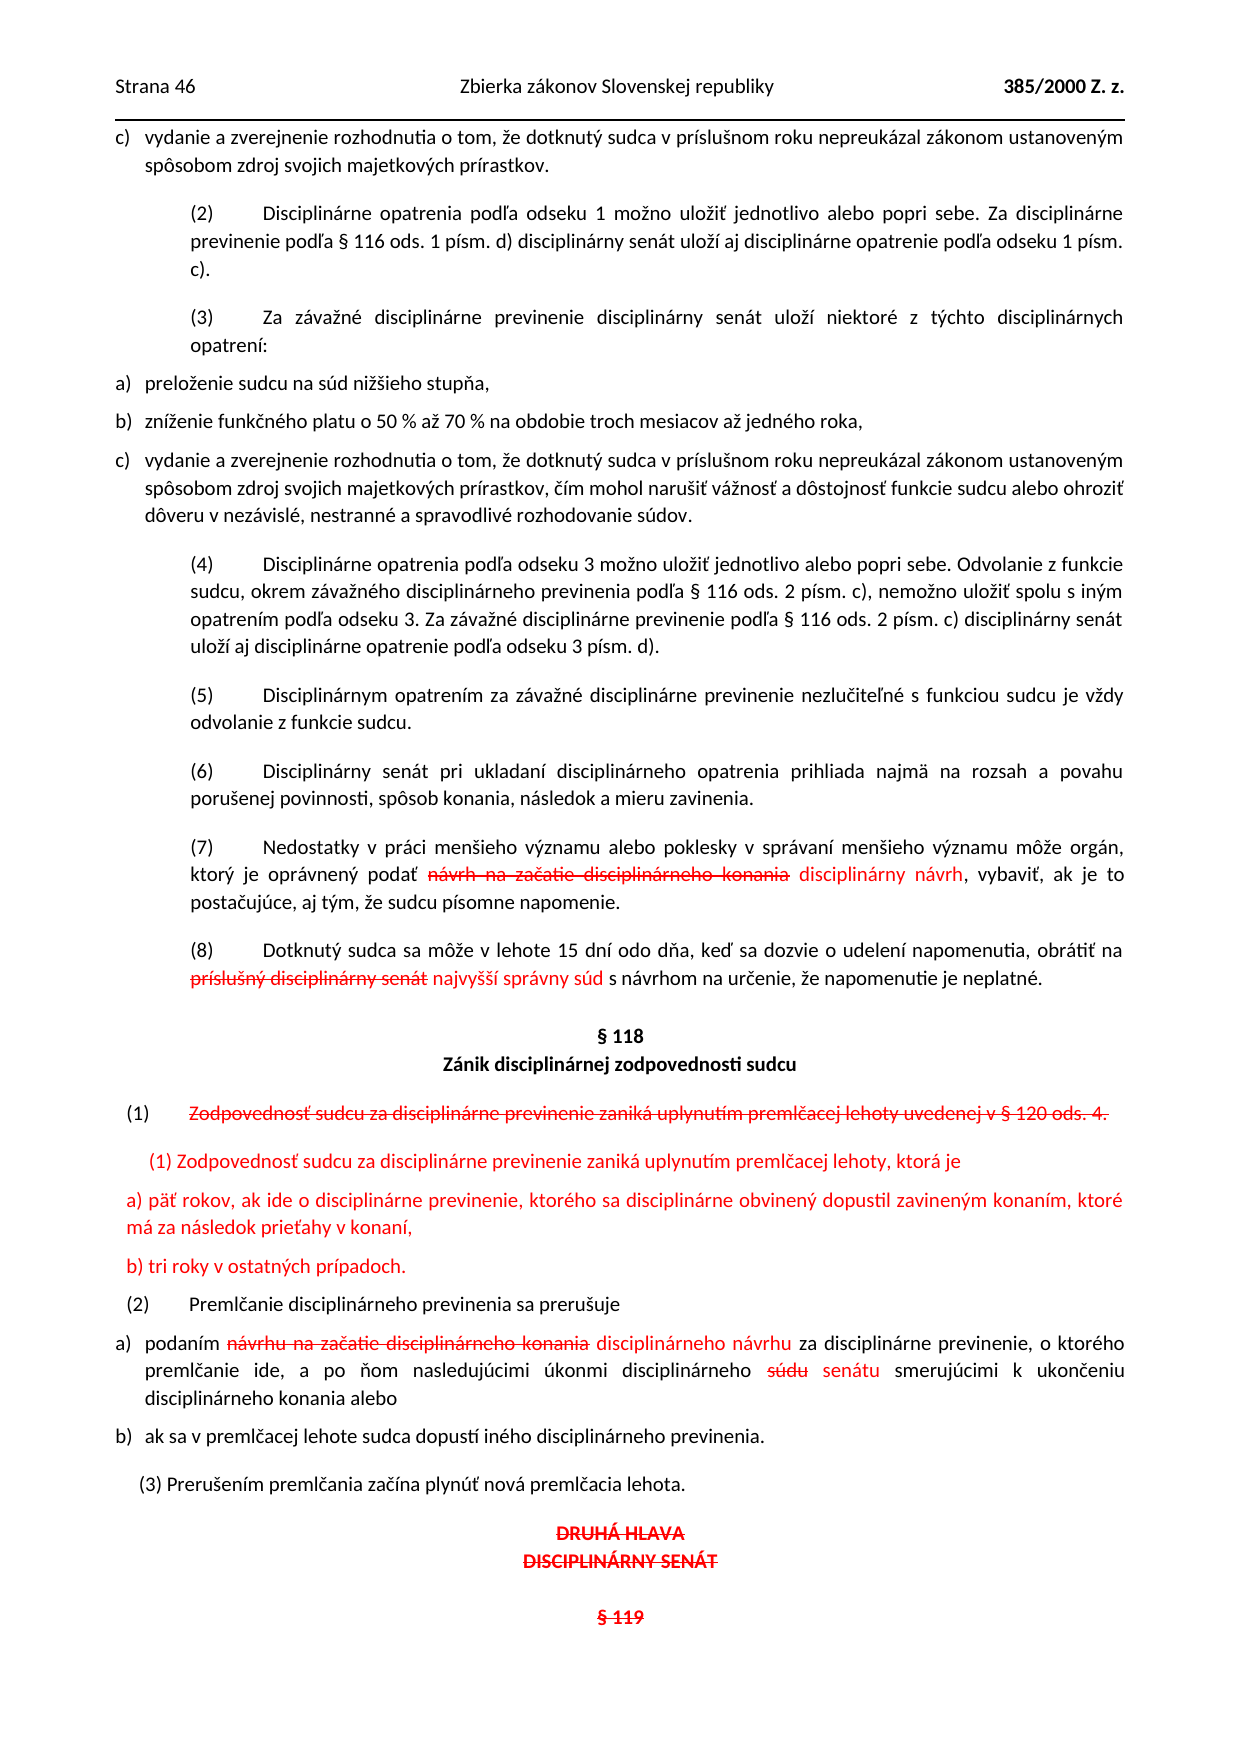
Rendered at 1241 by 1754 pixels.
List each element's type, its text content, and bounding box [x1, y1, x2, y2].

list vydanie a zverejnenie rozhodnutia o tom, že dotknutý sudca v príslušnom roku nepreukázal zákonom ustanoveným spôsobom zdroj svojich majetkových prírastkov, čím mohol narušiť vážnosť a dôstojnosť funkcie sudcu alebo ohroziť dôveru v nezávislé, nestranné a spravodlivé rozhodovanie súdov. [115, 447, 1125, 528]
list preloženie sudcu na súd nižšieho stupňa, [115, 370, 1125, 396]
text DRUHÁ HLAVA [124, 1520, 1116, 1546]
text b) tri roky v ostatných prípadoch. [126, 1253, 1125, 1278]
list zníženie funkčného platu o 50 % až 70 % na obdobie troch mesiacov až jedného roka, [115, 409, 1125, 434]
text § 119 [124, 1604, 1116, 1630]
list Disciplinárny senát pri ukladaní disciplinárneho opatrenia prihliada najmä na rozsah a povahu porušenej povinnosti, spôsob konania, následok a mieru zavinenia. [190, 758, 1125, 811]
list Za závažné disciplinárne previnenie disciplinárny senát uloží niektoré z týchto disciplinárnych opatrení: [190, 304, 1125, 357]
list Disciplinárne opatrenia podľa odseku 3 možno uložiť jednotlivo alebo popri sebe. Odvolanie z funkcie sudcu, okrem závažného disciplinárneho previnenia podľa § 116 ods. 2 písm. c), nemožno uložiť spolu s iným opatrením podľa odseku 3. Za závažné disciplinárne previnenie podľa § 116 ods. 2 písm. c) disciplinárny senát uloží aj disciplinárne opatrenie podľa odseku 3 písm. d). [190, 551, 1125, 659]
list Premlčanie disciplinárneho previnenia sa prerušuje [126, 1291, 1125, 1317]
text DISCIPLINÁRNY SENÁT [124, 1548, 1116, 1574]
text § 118 [124, 1023, 1116, 1049]
list Nedostatky v práci menšieho významu alebo poklesky v správaní menšieho významu môže orgán, ktorý je oprávnený podať návrh na začatie disciplinárneho konania disciplinárny návrh, vybaviť, ak je to postačujúce, aj tým, že sudcu písomne napomenie. [190, 834, 1125, 915]
text Zánik disciplinárnej zodpovednosti sudcu [124, 1051, 1116, 1077]
text (1) Zodpovednosť sudcu za disciplinárne previnenie zaniká uplynutím premlčacej lehoty, ktorá je [126, 1148, 1125, 1174]
list podaním návrhu na začatie disciplinárneho konania disciplinárneho návrhu za disciplinárne previnenie, o ktorého premlčanie ide, a po ňom nasledujúcimi úkonmi disciplinárneho súdu senátu smerujúcimi k ukončeniu disciplinárneho konania alebo [115, 1330, 1125, 1410]
text a) päť rokov, ak ide o disciplinárne previnenie, ktorého sa disciplinárne obvinený dopustil zavineným konaním, ktoré má za následok prieťahy v konaní, [126, 1187, 1125, 1240]
list Disciplinárne opatrenia podľa odseku 1 možno uložiť jednotlivo alebo popri sebe. Za disciplinárne previnenie podľa § 116 ods. 1 písm. d) disciplinárny senát uloží aj disciplinárne opatrenie podľa odseku 1 písm. c). [190, 201, 1125, 281]
list vydanie a zverejnenie rozhodnutia o tom, že dotknutý sudca v príslušnom roku nepreukázal zákonom ustanoveným spôsobom zdroj svojich majetkových prírastkov. [115, 101, 1125, 178]
list Zodpovednosť sudcu za disciplinárne previnenie zaniká uplynutím premlčacej lehoty uvedenej v § 120 ods. 4. [126, 1100, 1125, 1125]
text (3) Prerušením premlčania začína plynúť nová premlčacia lehota. [139, 1472, 1125, 1497]
list Dotknutý sudca sa môže v lehote 15 dní odo dňa, keď sa dozvie o udelení napomenutia, obrátiť na príslušný disciplinárny senát najvyšší správny súd s návrhom na určenie, že napomenutie je neplatné. [190, 938, 1125, 991]
list ak sa v premlčacej lehote sudca dopustí iného disciplinárneho previnenia. [115, 1423, 1125, 1449]
list Disciplinárnym opatrením za závažné disciplinárne previnenie nezlučiteľné s funkciou sudcu je vždy odvolanie z funkcie sudcu. [190, 682, 1125, 735]
